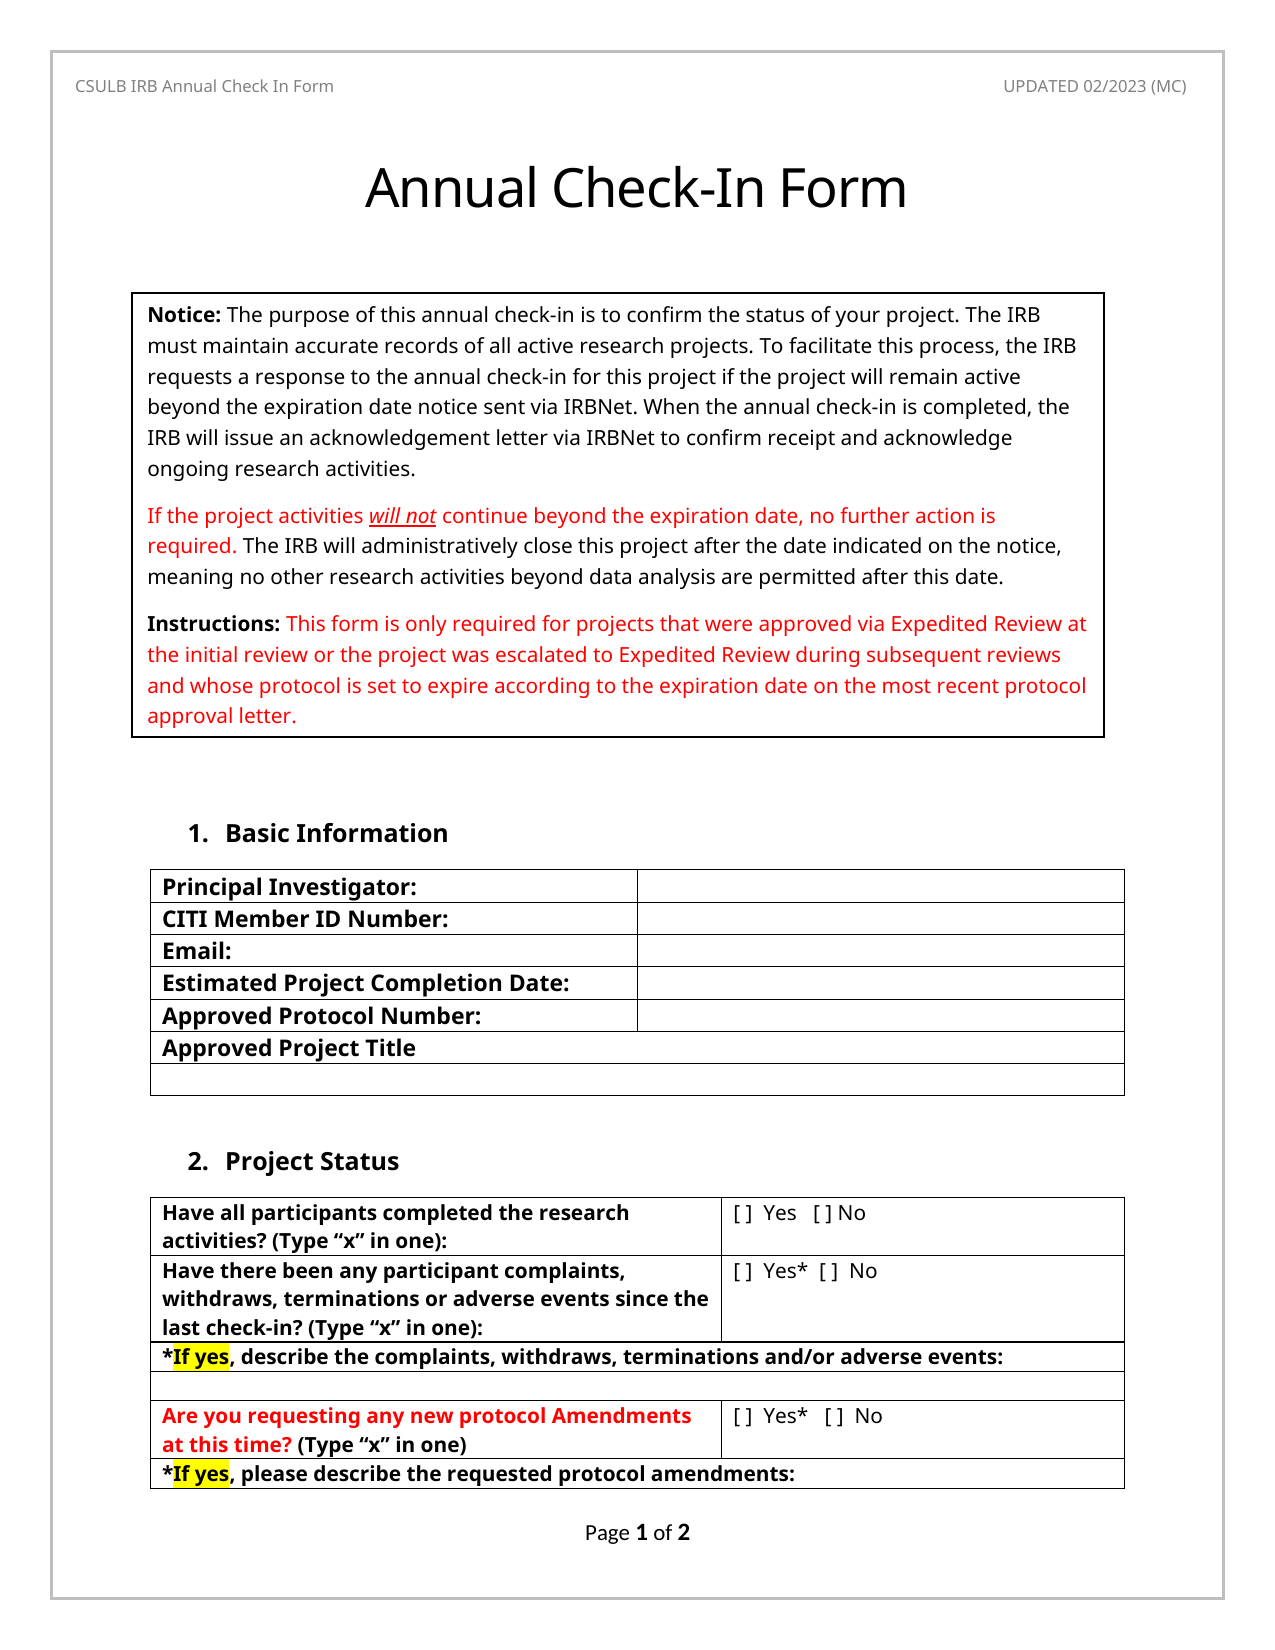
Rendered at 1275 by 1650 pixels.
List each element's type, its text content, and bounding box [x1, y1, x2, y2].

table_cell [ ] Yes* [ ] No [722, 1256, 1124, 1341]
table_cell [638, 1000, 1124, 1031]
list Basic Information [187, 816, 1125, 850]
table_cell *If yes, describe the complaints, withdraws, terminations and/or adverse events: [229, 1343, 1124, 1371]
title Annual Check-In Form [150, 150, 1125, 224]
table_header Principal Investigator: [151, 870, 637, 902]
table_cell [151, 1064, 1124, 1095]
list Project Status [187, 1144, 1125, 1178]
table_cell Email: [151, 935, 637, 966]
table_cell [638, 967, 1124, 998]
table_cell [638, 935, 1124, 966]
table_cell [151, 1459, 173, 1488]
table_cell Have there been any participant complaints, withdraws, terminations or adverse events since the last check-in? (Type “x” in one): [151, 1256, 721, 1341]
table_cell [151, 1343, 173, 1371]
table_cell Are you requesting any new protocol Amendments at this time? (Type “x” in one) [151, 1401, 721, 1458]
table_cell CITI Member ID Number: [151, 903, 637, 934]
table_cell Approved Protocol Number: [151, 1000, 637, 1031]
table_cell [638, 903, 1124, 934]
table_cell *If yes, please describe the requested protocol amendments: [229, 1459, 1124, 1488]
table_cell [151, 1372, 1124, 1400]
table_cell [ ] Yes* [ ] No [722, 1401, 1124, 1458]
table_header Have all participants completed the research activities? (Type “x” in one): [151, 1198, 721, 1255]
table_cell Approved Project Title [151, 1032, 1124, 1063]
table_header [ ] Yes [ ] No [722, 1198, 1124, 1255]
table_header [638, 870, 1124, 902]
table_cell Estimated Project Completion Date: [151, 967, 637, 998]
